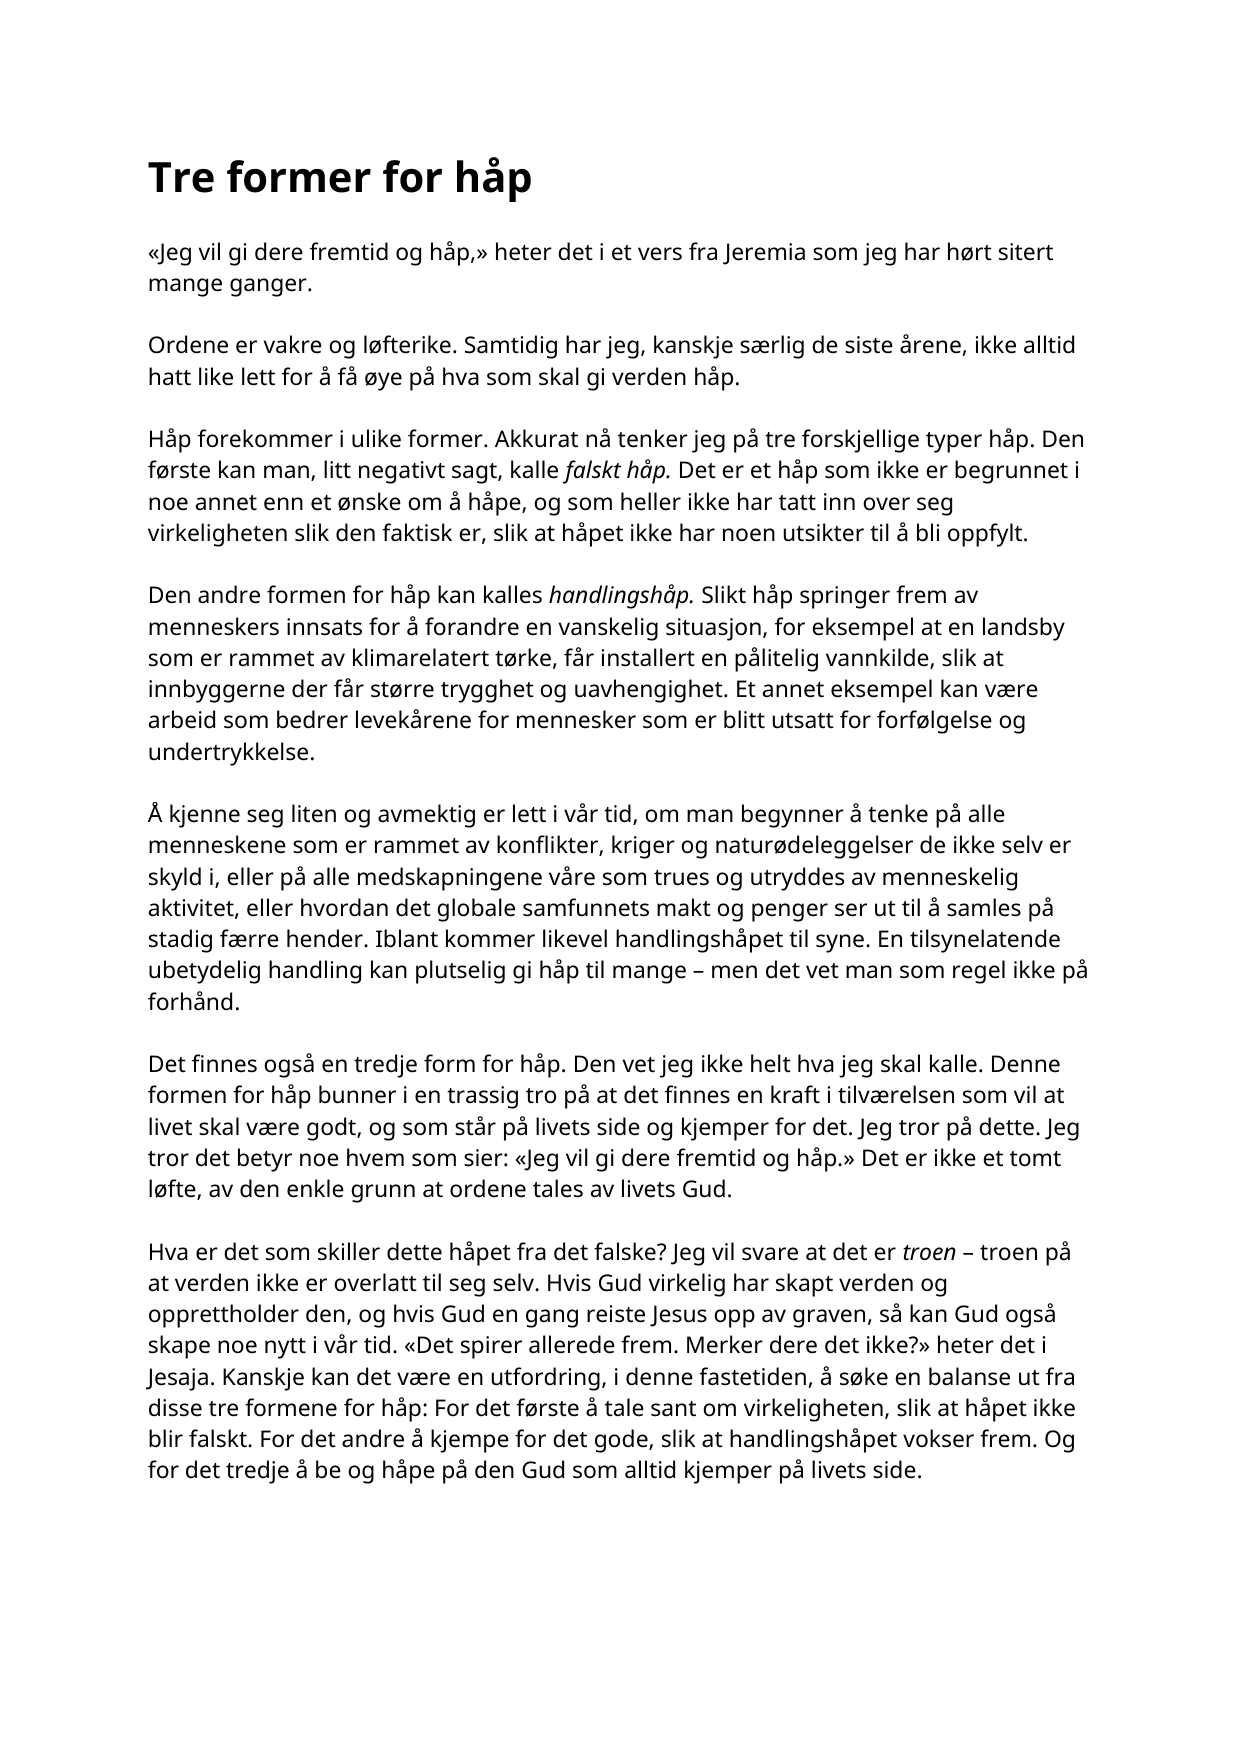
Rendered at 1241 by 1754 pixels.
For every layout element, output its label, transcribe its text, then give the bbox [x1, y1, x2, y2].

text «Jeg vil gi dere fremtid og håp,» heter det i et vers fra Jeremia som jeg har hørt sitert mange ganger. [148, 236, 1093, 298]
text Den andre formen for håp kan kalles handlingshåp. Slikt håp springer frem av menneskers innsats for å forandre en vanskelig situasjon, for eksempel at en landsby som er rammet av klimarelatert tørke, får installert en pålitelig vannkilde, slik at innbyggerne der får større trygghet og uavhengighet. Et annet eksempel kan være arbeid som bedrer levekårene for mennesker som er blitt utsatt for forfølgelse og undertrykkelse. [148, 579, 1093, 767]
text Hva er det som skiller dette håpet fra det falske? Jeg vil svare at det er troen – troen på at verden ikke er overlatt til seg selv. Hvis Gud virkelig har skapt verden og opprettholder den, og hvis Gud en gang reiste Jesus opp av graven, så kan Gud også skape noe nytt i vår tid. «Det spirer allerede frem. Merker dere det ikke?» heter det i Jesaja. Kanskje kan det være en utfordring, i denne fastetiden, å søke en balanse ut fra disse tre formene for håp: For det første å tale sant om virkeligheten, slik at håpet ikke blir falskt. For det andre å kjempe for det gode, slik at handlingshåpet vokser frem. Og for det tredje å be og håpe på den Gud som alltid kjemper på livets side. [148, 1236, 1093, 1486]
text Å kjenne seg liten og avmektig er lett i vår tid, om man begynner å tenke på alle menneskene som er rammet av konflikter, kriger og naturødeleggelser de ikke selv er skyld i, eller på alle medskapningene våre som trues og utryddes av menneskelig aktivitet, eller hvordan det globale samfunnets makt og penger ser ut til å samles på stadig færre hender. Iblant kommer likevel handlingshåpet til syne. En tilsynelatende ubetydelig handling kan plutselig gi håp til mange – men det vet man som regel ikke på forhånd. [148, 798, 1093, 1017]
text Ordene er vakre og løfterike. Samtidig har jeg, kanskje særlig de siste årene, ikke alltid hatt like lett for å få øye på hva som skal gi verden håp. [148, 329, 1093, 392]
text Tre former for håp [148, 148, 1093, 204]
text Håp forekommer i ulike former. Akkurat nå tenker jeg på tre forskjellige typer håp. Den første kan man, litt negativt sagt, kalle falskt håp. Det er et håp som ikke er begrunnet i noe annet enn et ønske om å håpe, og som heller ikke har tatt inn over seg virkeligheten slik den faktisk er, slik at håpet ikke har noen utsikter til å bli oppfylt. [148, 423, 1093, 548]
text Det finnes også en tredje form for håp. Den vet jeg ikke helt hva jeg skal kalle. Denne formen for håp bunner i en trassig tro på at det finnes en kraft i tilværelsen som vil at livet skal være godt, og som står på livets side og kjemper for det. Jeg tror på dette. Jeg tror det betyr noe hvem som sier: «Jeg vil gi dere fremtid og håp.» Det er ikke et tomt løfte, av den enkle grunn at ordene tales av livets Gud. [148, 1048, 1093, 1204]
